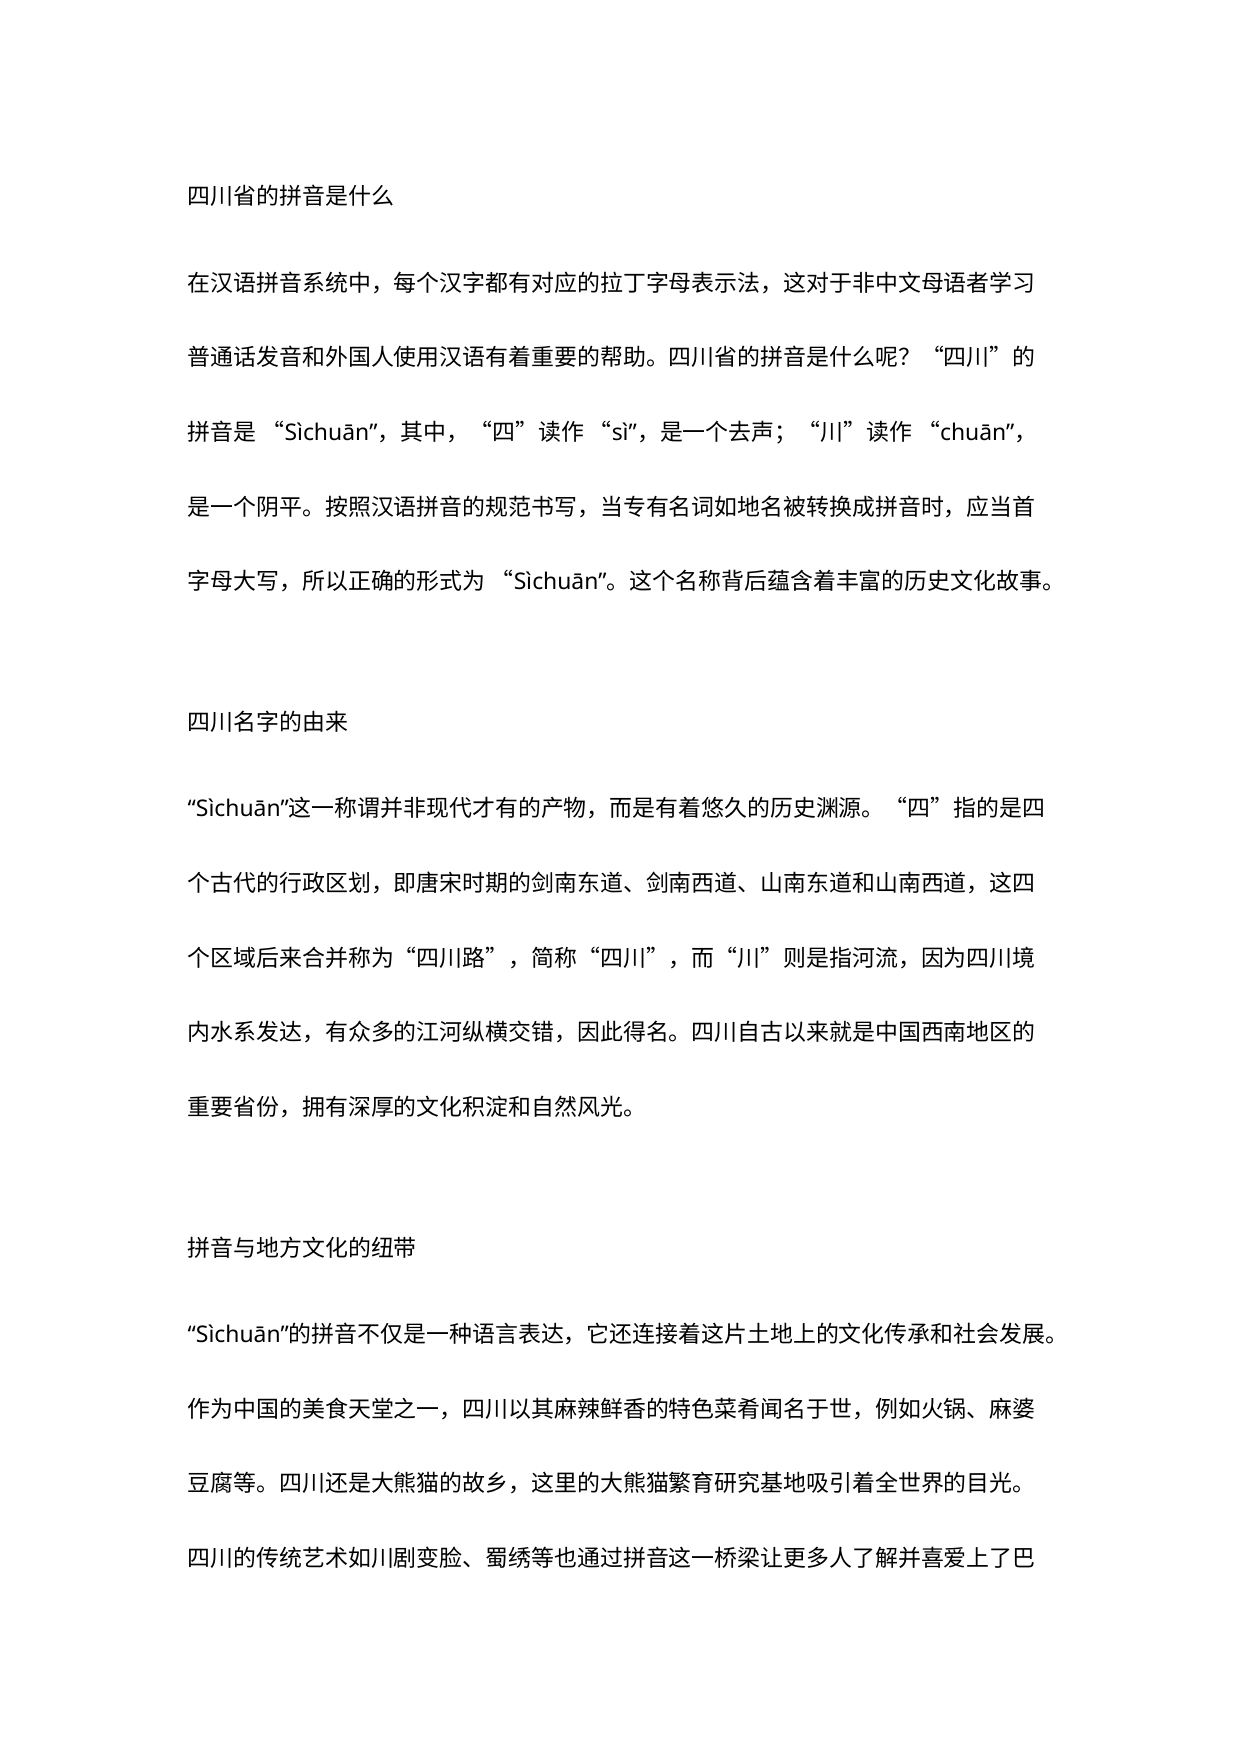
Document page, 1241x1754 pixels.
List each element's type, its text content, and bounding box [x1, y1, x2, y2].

text “Sìchuān”这一称谓并非现代才有的产物，而是有着悠久的历史渊源。“四”指的是四个古代的行政区划，即唐宋时期的剑南东道、剑南西道、山南东道和山南西道，这四个区域后来合并称为“四川路”，简称“四川”，而“川”则是指河流，因为四川境内水系发达，有众多的江河纵横交错，因此得名。四川自古以来就是中国西南地区的重要省份，拥有深厚的文化积淀和自然风光。 [187, 774, 1053, 1138]
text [187, 1300, 1053, 1589]
text 四川名字的由来 [187, 688, 1053, 753]
text 在汉语拼音系统中，每个汉字都有对应的拉丁字母表示法，这对于非中文母语者学习普通话发音和外国人使用汉语有着重要的帮助。四川省的拼音是什么呢？“四川”的拼音是 “Sìchuān”，其中，“四”读作 “sì”，是一个去声；“川”读作 “chuān”，是一个阴平。按照汉语拼音的规范书写，当专有名词如地名被转换成拼音时，应当首字母大写，所以正确的形式为 “Sìchuān”。这个名称背后蕴含着丰富的历史文化故事。 [187, 248, 1053, 612]
text 四川省的拼音是什么 [187, 162, 1053, 227]
text 拼音与地方文化的纽带 [187, 1213, 1053, 1278]
